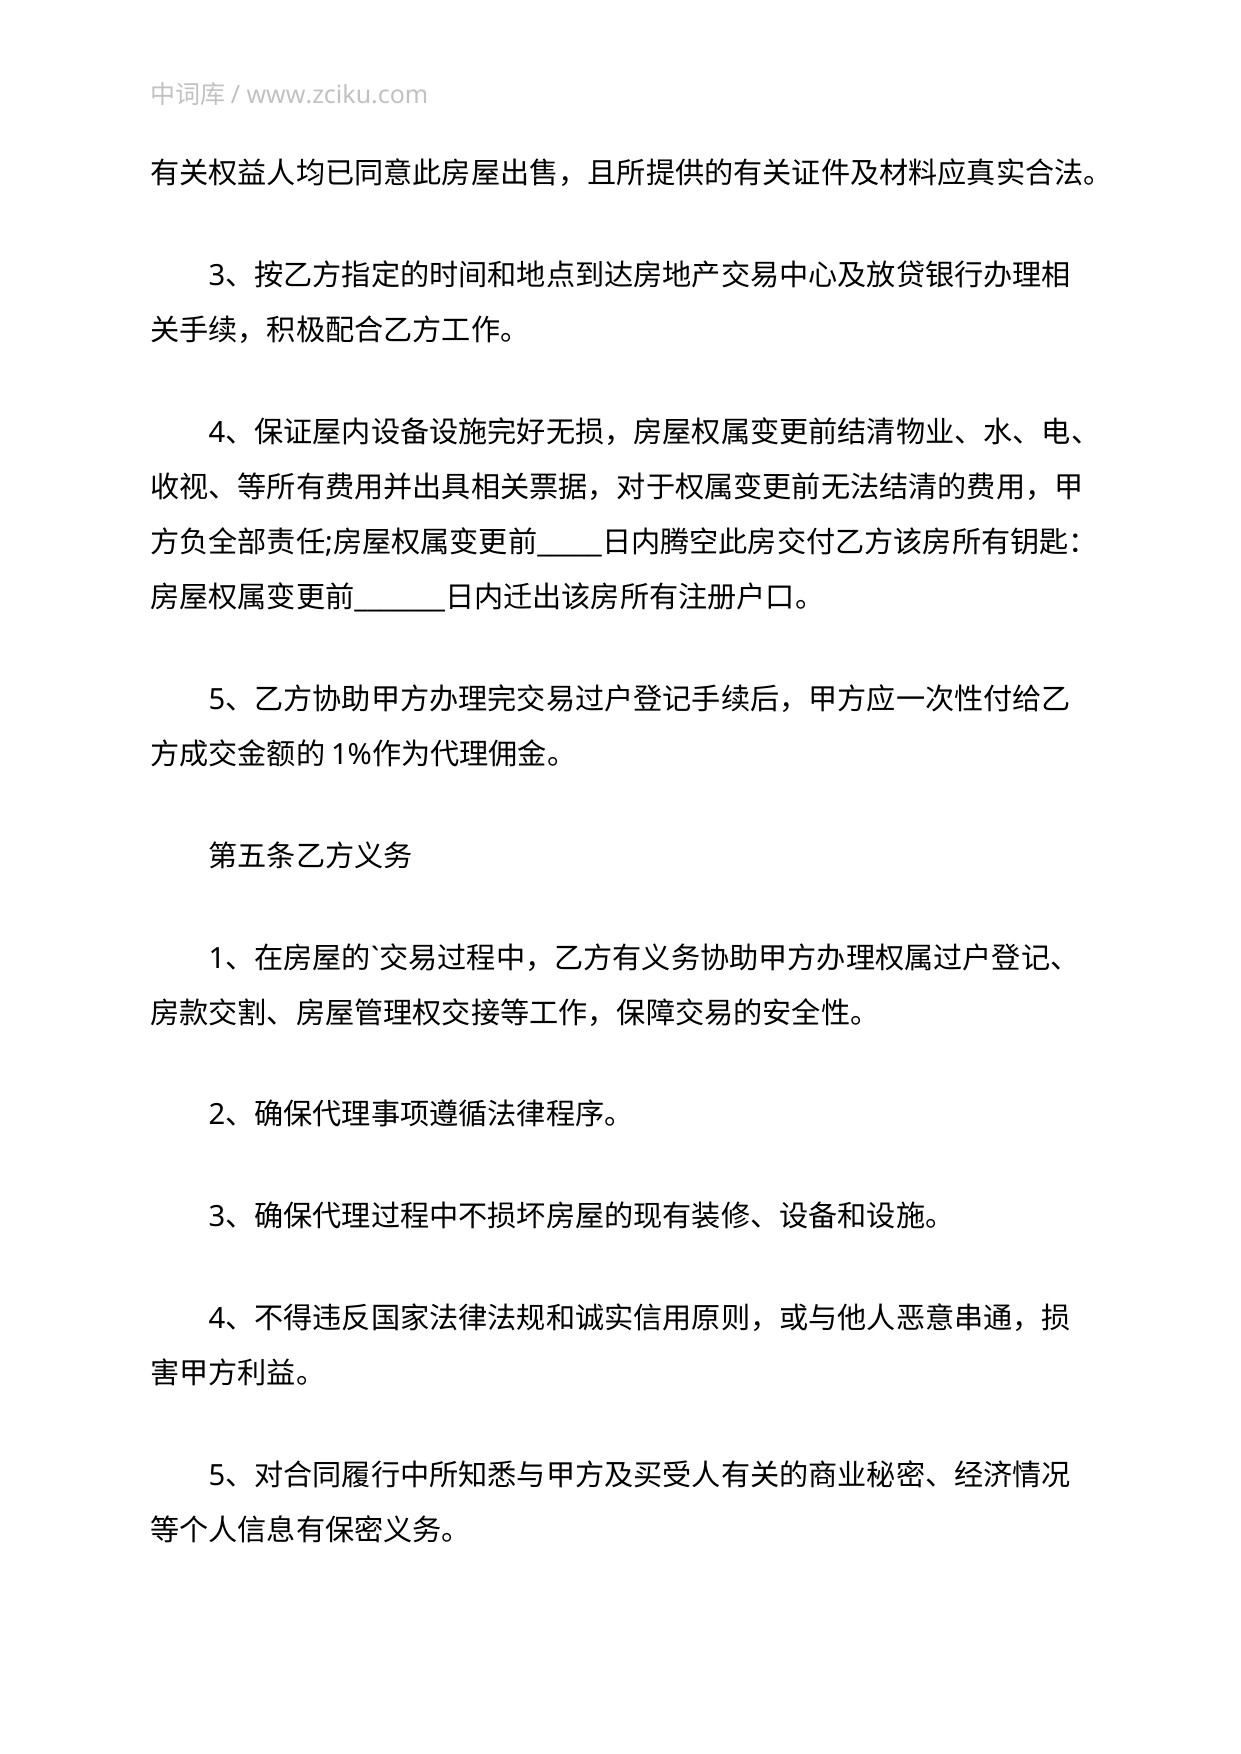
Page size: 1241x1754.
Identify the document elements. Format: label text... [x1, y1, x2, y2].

text 4、不得违反国家法律法规和诚实信用原则，或与他人恶意串通，损害甲方利益。 [150, 1295, 1090, 1392]
text 5、乙方协助甲方办理完交易过户登记手续后，甲方应一次性付给乙方成交金额的1%作为代理佣金。 [150, 675, 1090, 773]
text 4、保证屋内设备设施完好无损，房屋权属变更前结清物业、水、电、收视、等所有费用并出具相关票据，对于权属变更前无法结清的费用，甲方负全部责任;房屋权属变更前_____日内腾空此房交付乙方该房所有钥匙：房屋权属变更前_______日内迁出该房所有注册户口。 [150, 408, 1090, 616]
text 3、按乙方指定的时间和地点到达房地产交易中心及放贷银行办理相关手续，积极配合乙方工作。 [150, 252, 1090, 349]
text 3、确保代理过程中不损坏房屋的现有装修、设备和设施。 [150, 1193, 1090, 1235]
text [150, 150, 1090, 192]
text 1、在房屋的`交易过程中，乙方有义务协助甲方办理权属过户登记、房款交割、房屋管理权交接等工作，保障交易的安全性。 [150, 934, 1090, 1031]
text 2、确保代理事项遵循法律程序。 [150, 1091, 1090, 1133]
text 第五条乙方义务 [150, 832, 1090, 875]
text 5、对合同履行中所知悉与甲方及买受人有关的商业秘密、经济情况等个人信息有保密义务。 [150, 1452, 1090, 1549]
